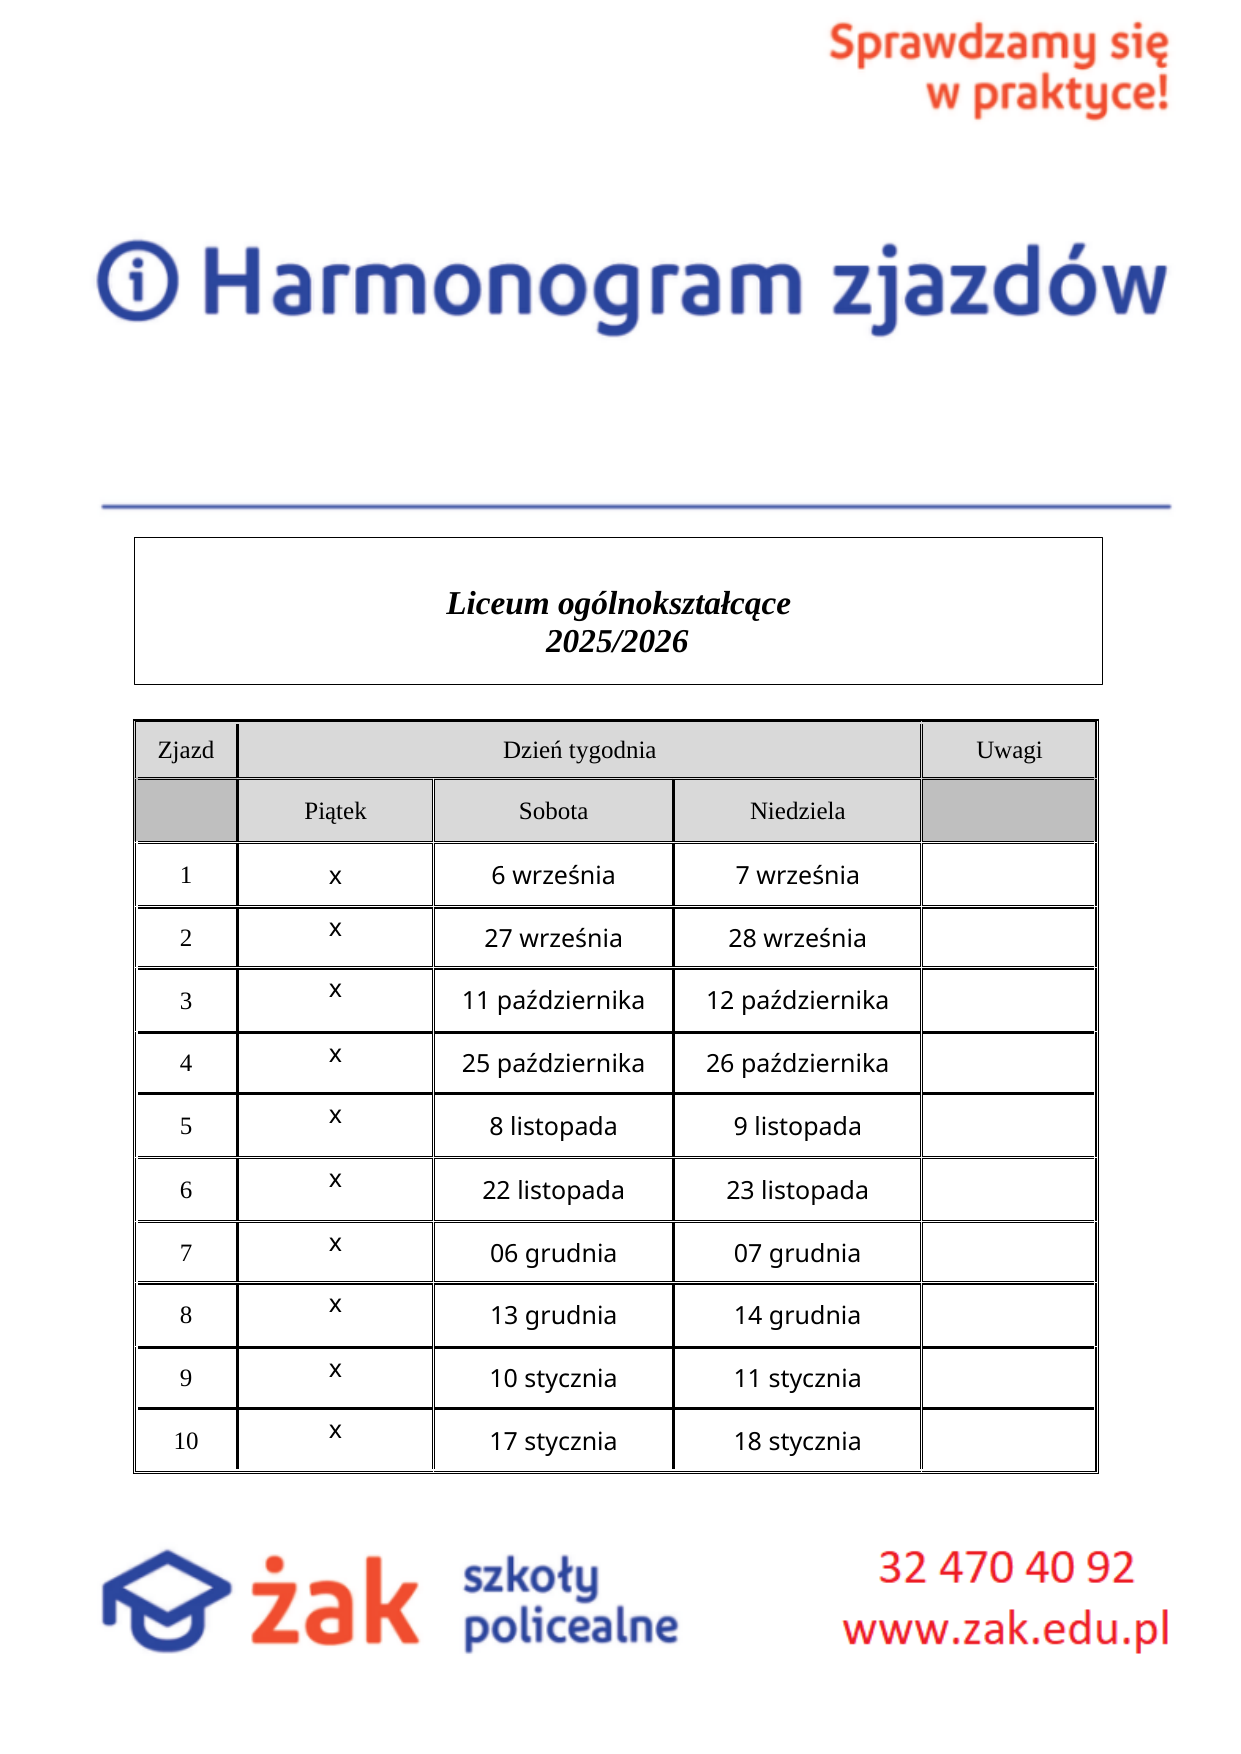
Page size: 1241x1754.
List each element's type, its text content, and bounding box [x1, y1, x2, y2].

table_cell 11 stycznia [675, 1349, 920, 1407]
table_cell 5 [136, 1092, 236, 1156]
table_cell [923, 1031, 1097, 1092]
table_cell 8 [136, 1281, 236, 1346]
table_cell 06 grudnia [435, 1223, 672, 1281]
table_cell Piątek [239, 780, 432, 841]
table_cell 10 stycznia [435, 1349, 672, 1407]
table_cell Sobota [435, 780, 672, 841]
table_cell 23 listopada [675, 1159, 920, 1220]
table_cell 26 października [675, 1034, 920, 1092]
table_cell x [239, 1034, 432, 1092]
table_cell x [239, 844, 432, 905]
table_cell 10 [136, 1407, 237, 1471]
table_cell [136, 777, 236, 841]
table_cell x [237, 1410, 433, 1471]
table_cell [923, 1156, 1096, 1220]
table_cell 13 grudnia [435, 1285, 672, 1346]
table_cell [923, 1346, 1097, 1407]
table_cell [922, 1407, 1095, 1471]
table_cell 25 października [435, 1034, 672, 1092]
table_cell 9 listopada [675, 1095, 920, 1156]
table_cell [923, 841, 1096, 905]
table_cell 9 [134, 1346, 236, 1407]
table_cell 14 grudnia [675, 1285, 920, 1346]
table_cell 4 [134, 1031, 236, 1092]
table_cell [923, 1281, 1096, 1346]
table_cell 18 stycznia [673, 1409, 922, 1471]
table_cell 1 [136, 841, 236, 905]
table_cell 22 listopada [435, 1159, 672, 1220]
table_cell x [239, 1349, 432, 1407]
table_cell [923, 1092, 1095, 1156]
table_cell x [239, 1159, 432, 1220]
table_cell 7 września [675, 844, 920, 905]
table_cell 6 września [435, 844, 672, 905]
table_header Zjazd [136, 722, 237, 777]
table_cell 2 [134, 905, 237, 966]
table_cell 27 września [435, 909, 672, 966]
table_header Uwagi [922, 722, 1095, 777]
table_cell x [239, 970, 432, 1031]
table_cell 17 stycznia [434, 1410, 673, 1471]
table_cell 11 października [435, 970, 672, 1031]
table_cell x [239, 1223, 432, 1281]
table_cell 28 września [675, 909, 920, 966]
table_cell Niedziela [675, 780, 920, 841]
table_cell 12 października [675, 970, 920, 1031]
table_cell [922, 905, 1097, 966]
table_cell 3 [134, 966, 237, 1031]
table_header Dzień tygodnia [237, 722, 922, 777]
table_cell 7 [136, 1220, 236, 1281]
table_cell 6 [136, 1156, 236, 1220]
table_cell [923, 1220, 1096, 1281]
picture [11, 0, 1241, 1740]
table_cell 07 grudnia [675, 1223, 920, 1281]
table_cell x [239, 909, 432, 966]
table_cell 8 listopada [435, 1095, 672, 1156]
table_cell x [239, 1095, 432, 1156]
table_cell [922, 777, 1097, 841]
table_cell x [239, 1285, 432, 1346]
table_cell [922, 966, 1097, 1031]
